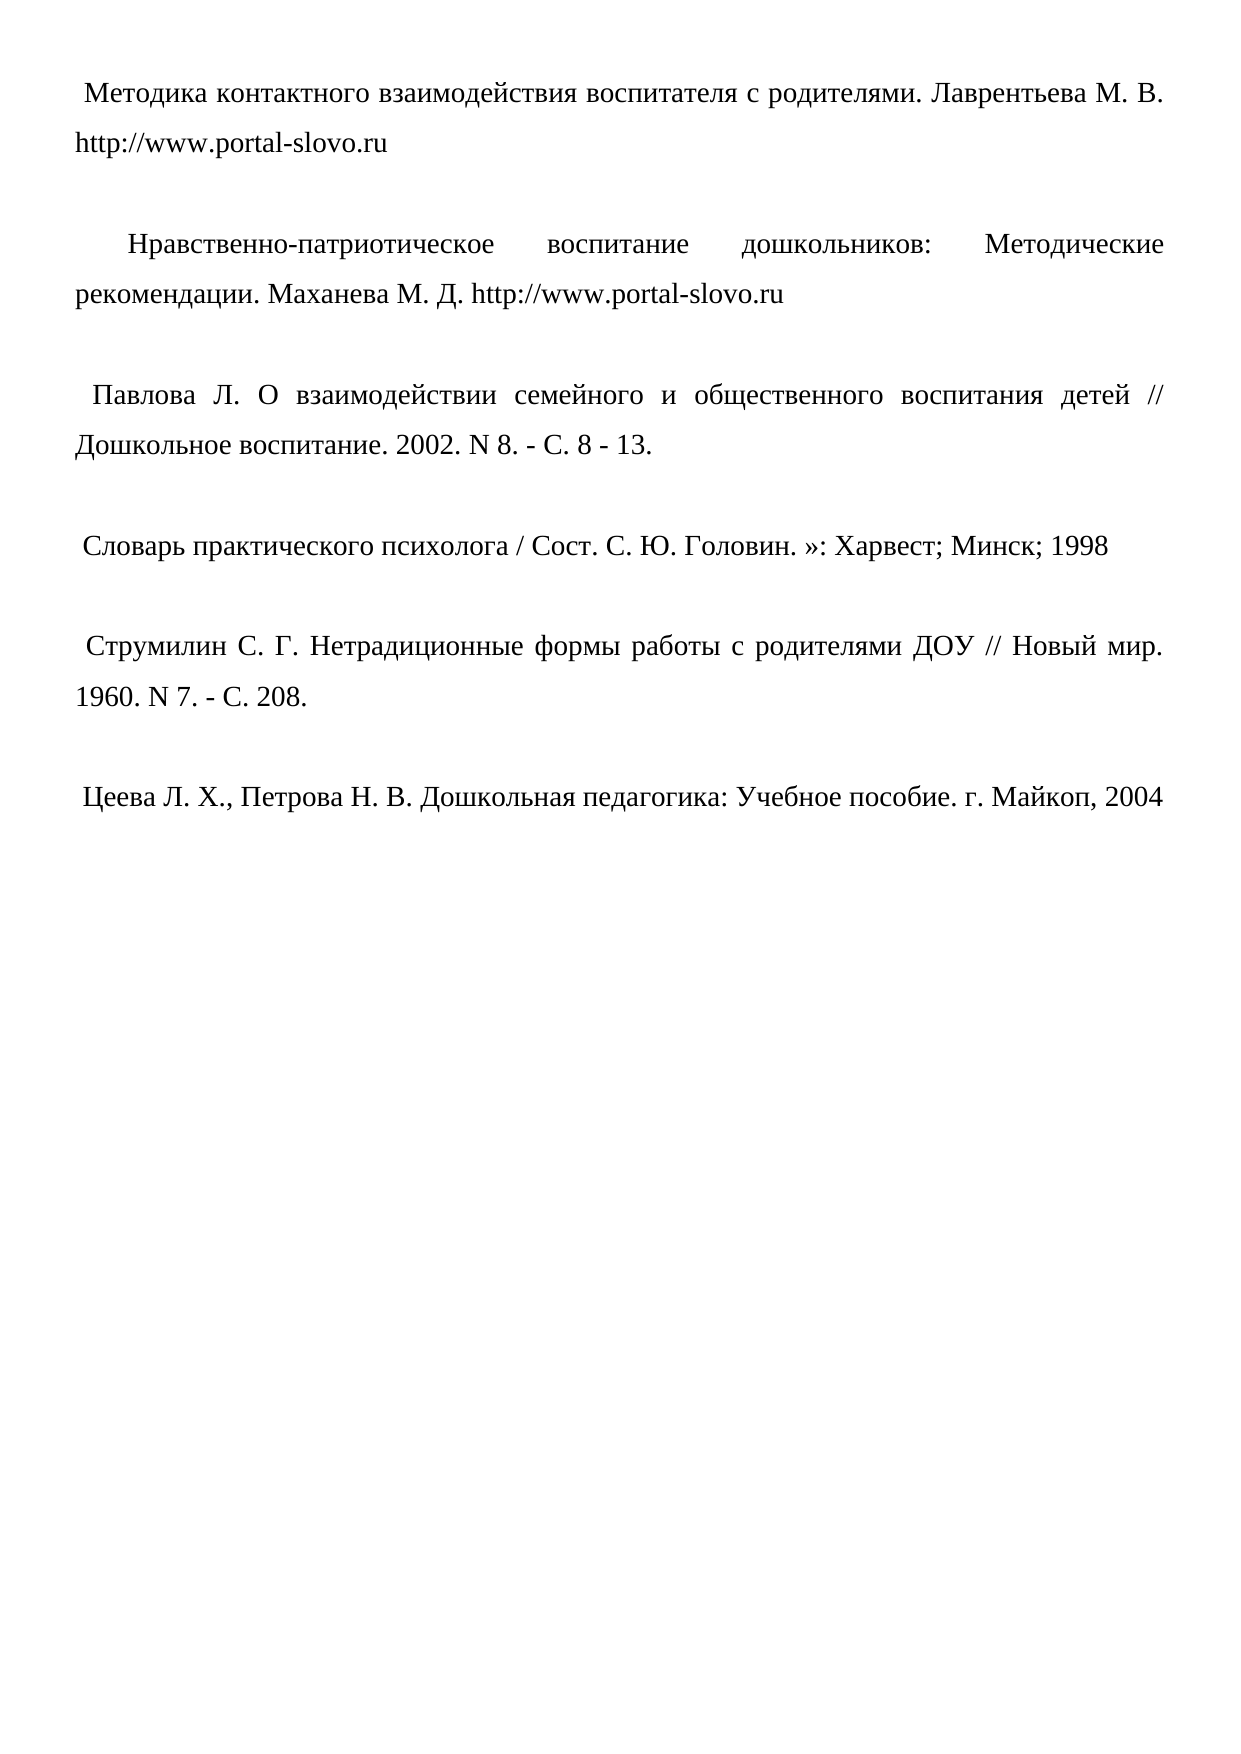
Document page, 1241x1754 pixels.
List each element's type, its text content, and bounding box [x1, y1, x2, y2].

text Струмилин С. Г. Нетрадиционные формы работы с родителями ДОУ // Новый мир. 1960. N 7. - С. 208. [75, 628, 1165, 712]
text Словарь практического психолога / Сост. С. Ю. Головин. »: Харвест; Минск; 1998 [75, 528, 1165, 561]
text Павлова Л. О взаимодействии семейного и общественного воспитания детей // Дошкольное воспитание. 2002. N 8. - С. 8 - 13. [75, 377, 1165, 461]
text Цеева Л. Х., Петрова Н. В. Дошкольная педагогика: Учебное пособие. г. Майкоп, 2004 [75, 779, 1165, 813]
text Нравственно-патриотическое воспитание дошкольников: Методические рекомендации. Маханева М. Д. http://www.portal-slovo.ru [75, 226, 1165, 310]
text Методика контактного взаимодействия воспитателя с родителями. Лаврентьева М. В. http://www.portal-slovo.ru [75, 75, 1165, 159]
